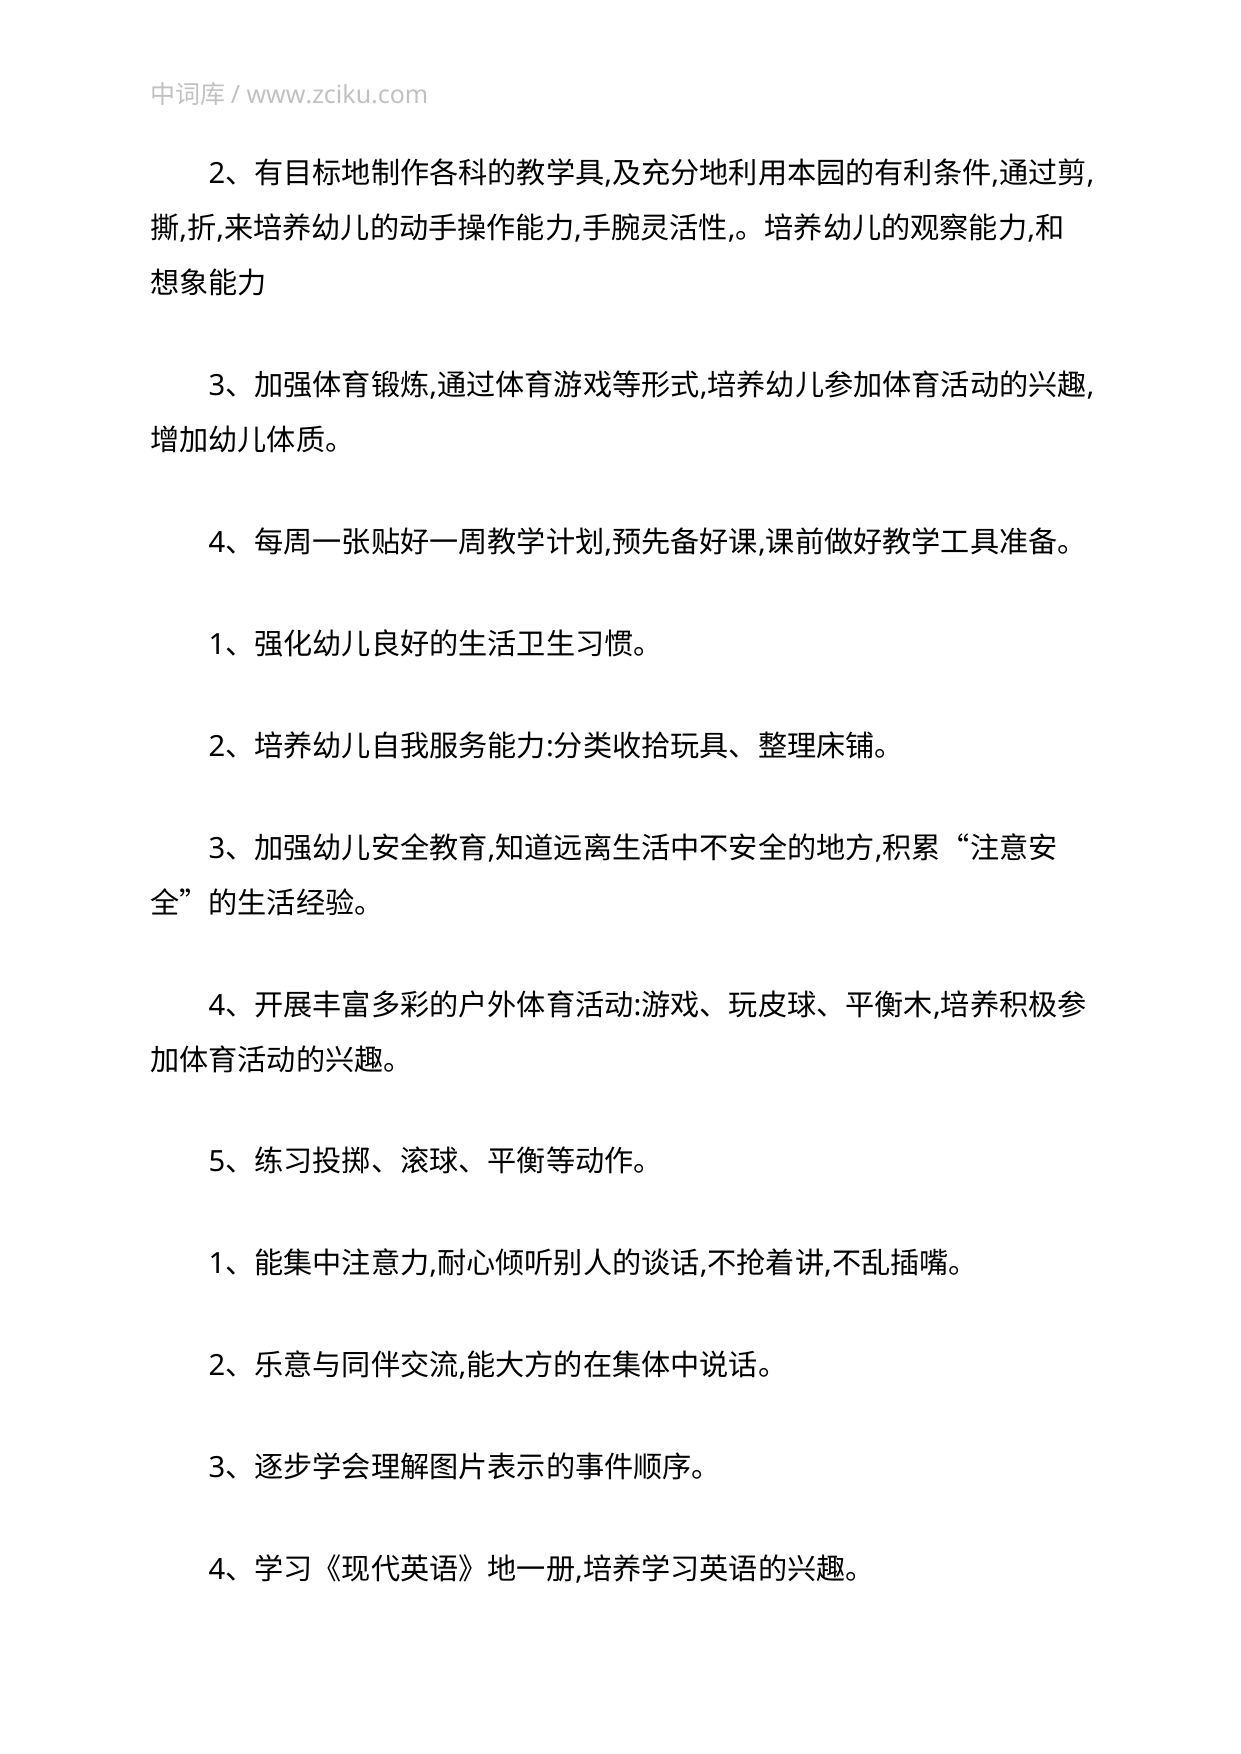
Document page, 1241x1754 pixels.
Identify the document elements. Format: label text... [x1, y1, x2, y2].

text 3、逐步学会理解图片表示的事件顺序。 [150, 1444, 1090, 1486]
text 4、开展丰富多彩的户外体育活动:游戏、玩皮球、平衡木,培养积极参加体育活动的兴趣。 [150, 981, 1090, 1078]
text 4、学习《现代英语》地一册,培养学习英语的兴趣。 [150, 1546, 1090, 1588]
text 2、乐意与同伴交流,能大方的在集体中说话。 [150, 1342, 1090, 1384]
text 3、加强体育锻炼,通过体育游戏等形式,培养幼儿参加体育活动的兴趣,增加幼儿体质。 [150, 362, 1090, 459]
text 2、培养幼儿自我服务能力:分类收拾玩具、整理床铺。 [150, 722, 1090, 765]
text 1、能集中注意力,耐心倾听别人的谈话,不抢着讲,不乱插嘴。 [150, 1240, 1090, 1282]
text 1、强化幼儿良好的生活卫生习惯。 [150, 621, 1090, 663]
text 5、练习投掷、滚球、平衡等动作。 [150, 1138, 1090, 1180]
text 3、加强幼儿安全教育,知道远离生活中不安全的地方,积累“注意安全”的生活经验。 [150, 824, 1090, 922]
text 2、有目标地制作各科的教学具,及充分地利用本园的有利条件,通过剪,撕,折,来培养幼儿的动手操作能力,手腕灵活性,。培养幼儿的观察能力,和想象能力 [150, 150, 1090, 302]
text 4、每周一张贴好一周教学计划,预先备好课,课前做好教学工具准备。 [150, 518, 1090, 561]
